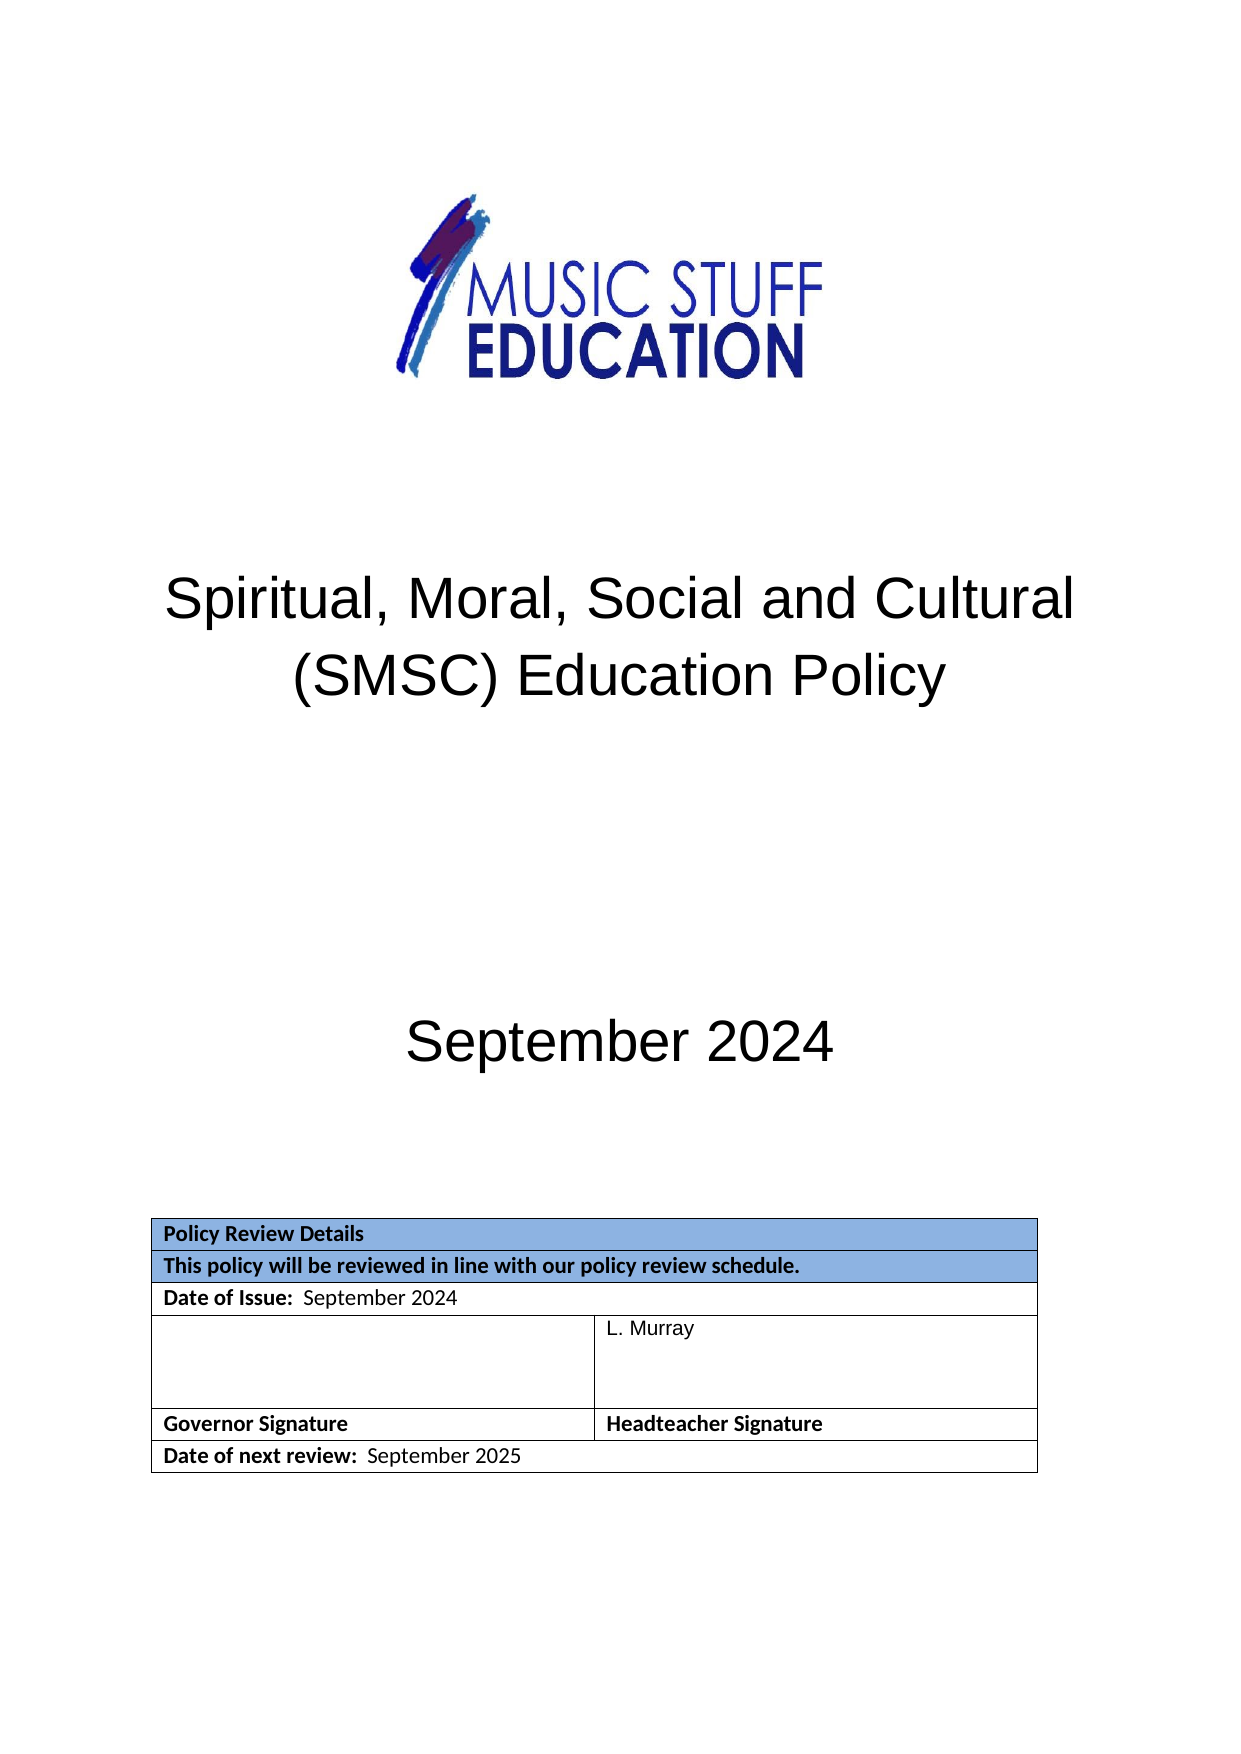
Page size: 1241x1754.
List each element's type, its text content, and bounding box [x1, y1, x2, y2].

table_cell Headteacher Signature [595, 1409, 1037, 1440]
table_cell L. Murray [595, 1316, 1037, 1408]
title September 2024 [123, 1007, 1117, 1074]
table_cell [152, 1316, 594, 1408]
table_header Policy Review Details [152, 1219, 1037, 1250]
table_cell Governor Signature [152, 1409, 594, 1440]
title Spiritual, Moral, Social and Cultural (SMSC) Education Policy [123, 564, 1117, 708]
table_cell Date of next review: September 2025 [152, 1441, 1037, 1472]
picture [347, 186, 894, 393]
table_cell This policy will be reviewed in line with our policy review schedule. [152, 1251, 1037, 1282]
table_cell Date of Issue: September 2024 [152, 1283, 1037, 1314]
